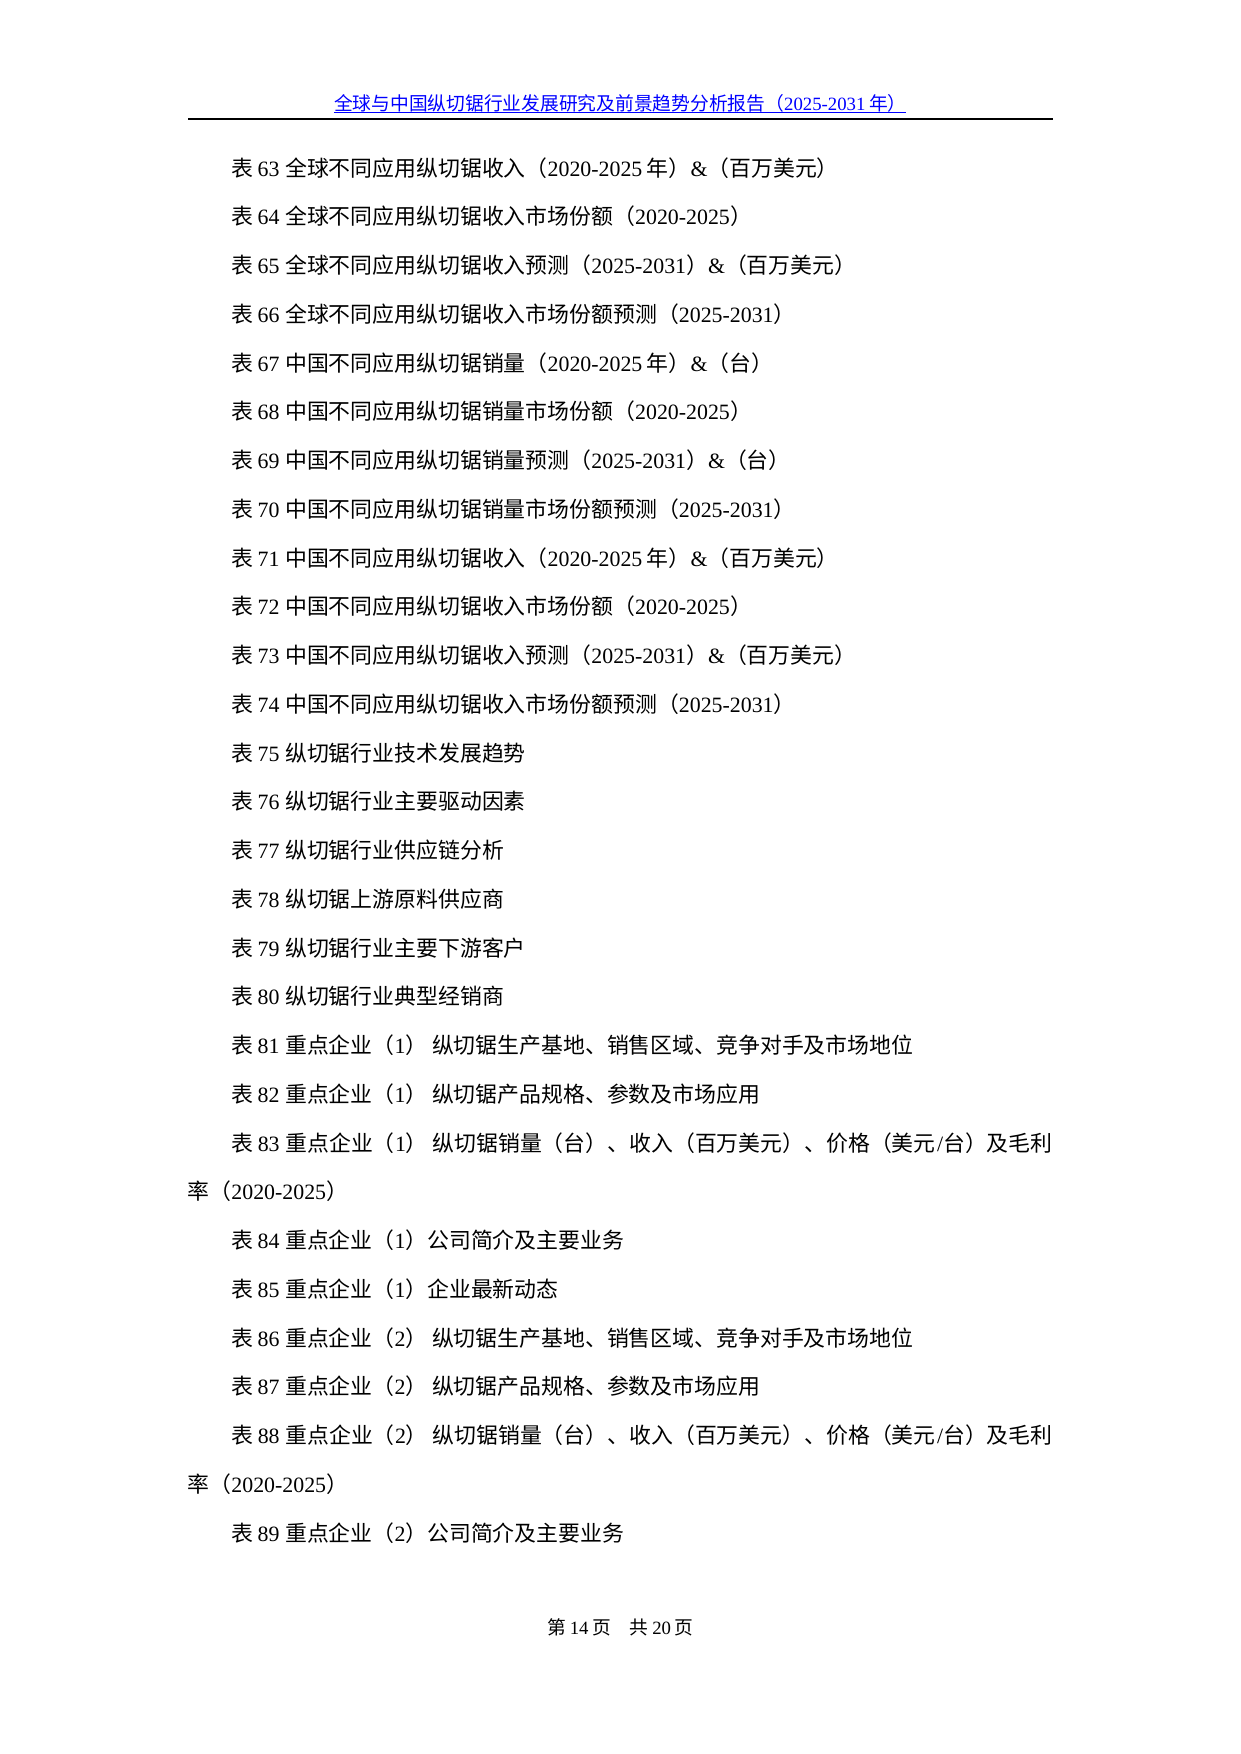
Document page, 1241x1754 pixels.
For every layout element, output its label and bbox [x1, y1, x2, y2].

text [187, 150, 1053, 1548]
